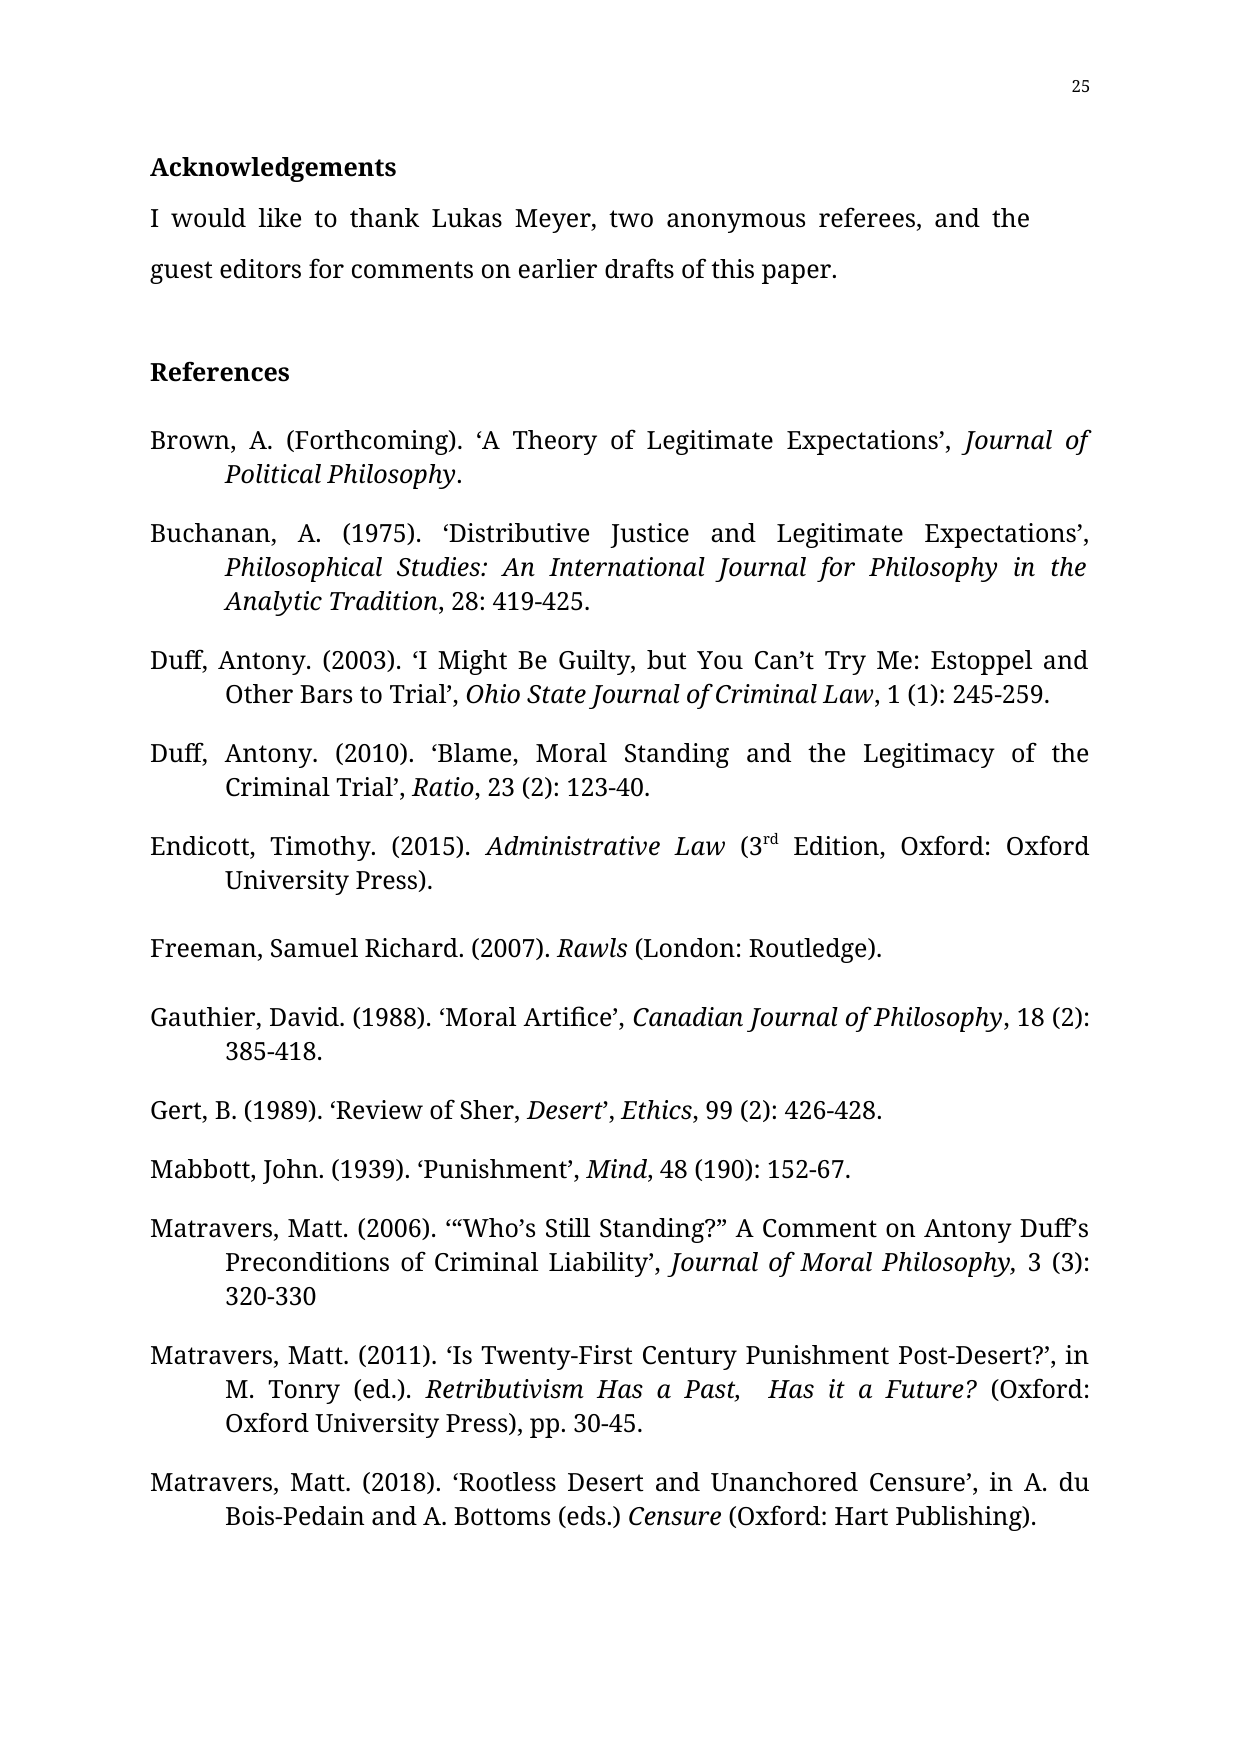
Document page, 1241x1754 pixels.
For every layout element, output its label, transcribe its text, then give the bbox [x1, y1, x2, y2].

text Matravers, Matt. (2006). ‘“Who’s Still Standing?” A Comment on Antony Duff’s Preconditions of Criminal Liability’, Journal of Moral Philosophy, 3 (3): 320-330 [150, 1210, 1090, 1313]
text Brown, A. (Forthcoming). ‘A Theory of Legitimate Expectations’, Journal of Political Philosophy. [150, 422, 1090, 490]
text Duff, Antony. (2003). ‘I Might Be Guilty, but You Can’t Try Me: Estoppel and Other Bars to Trial’, Ohio State Journal of Criminal Law, 1 (1): 245-259. [150, 643, 1090, 711]
text Buchanan, A. (1975). ‘Distributive Justice and Legitimate Expectations’, Philosophical Studies: An International Journal for Philosophy in the Analytic Tradition, 28: 419-425. [150, 515, 1090, 618]
text Mabbott, John. (1939). ‘Punishment’, Mind, 48 (190): 152-67. [150, 1151, 1090, 1185]
text Gauthier, David. (1988). ‘Moral Artifice’, Canadian Journal of Philosophy, 18 (2): 385-418. [150, 999, 1090, 1067]
title References [150, 354, 1090, 388]
text Acknowledgements [150, 150, 1032, 184]
text Duff, Antony. (2010). ‘Blame, Moral Standing and the Legitimacy of the Criminal Trial’, Ratio, 23 (2): 123-40. [150, 736, 1090, 804]
text I would like to thank Lukas Meyer, two anonymous referees, and the guest editors for comments on earlier drafts of this paper. [150, 201, 1032, 286]
text Matravers, Matt. (2011). ‘Is Twenty-First Century Punishment Post-Desert?’, in M. Tonry (ed.). Retributivism Has a Past, Has it a Future? (Oxford: Oxford University Press), pp. 30-45. [150, 1338, 1090, 1440]
text Gert, B. (1989). ‘Review of Sher, Desert’, Ethics, 99 (2): 426-428. [150, 1092, 1090, 1126]
text Endicott, Timothy. (2015). Administrative Law (3rd Edition, Oxford: Oxford University Press). [150, 829, 1090, 897]
text Matravers, Matt. (2018). ‘Rootless Desert and Unanchored Censure’, in A. du Bois-Pedain and A. Bottoms (eds.) Censure (Oxford: Hart Publishing). [150, 1465, 1090, 1533]
text Freeman, Samuel Richard. (2007). Rawls (London: Routledge). [150, 931, 1090, 965]
